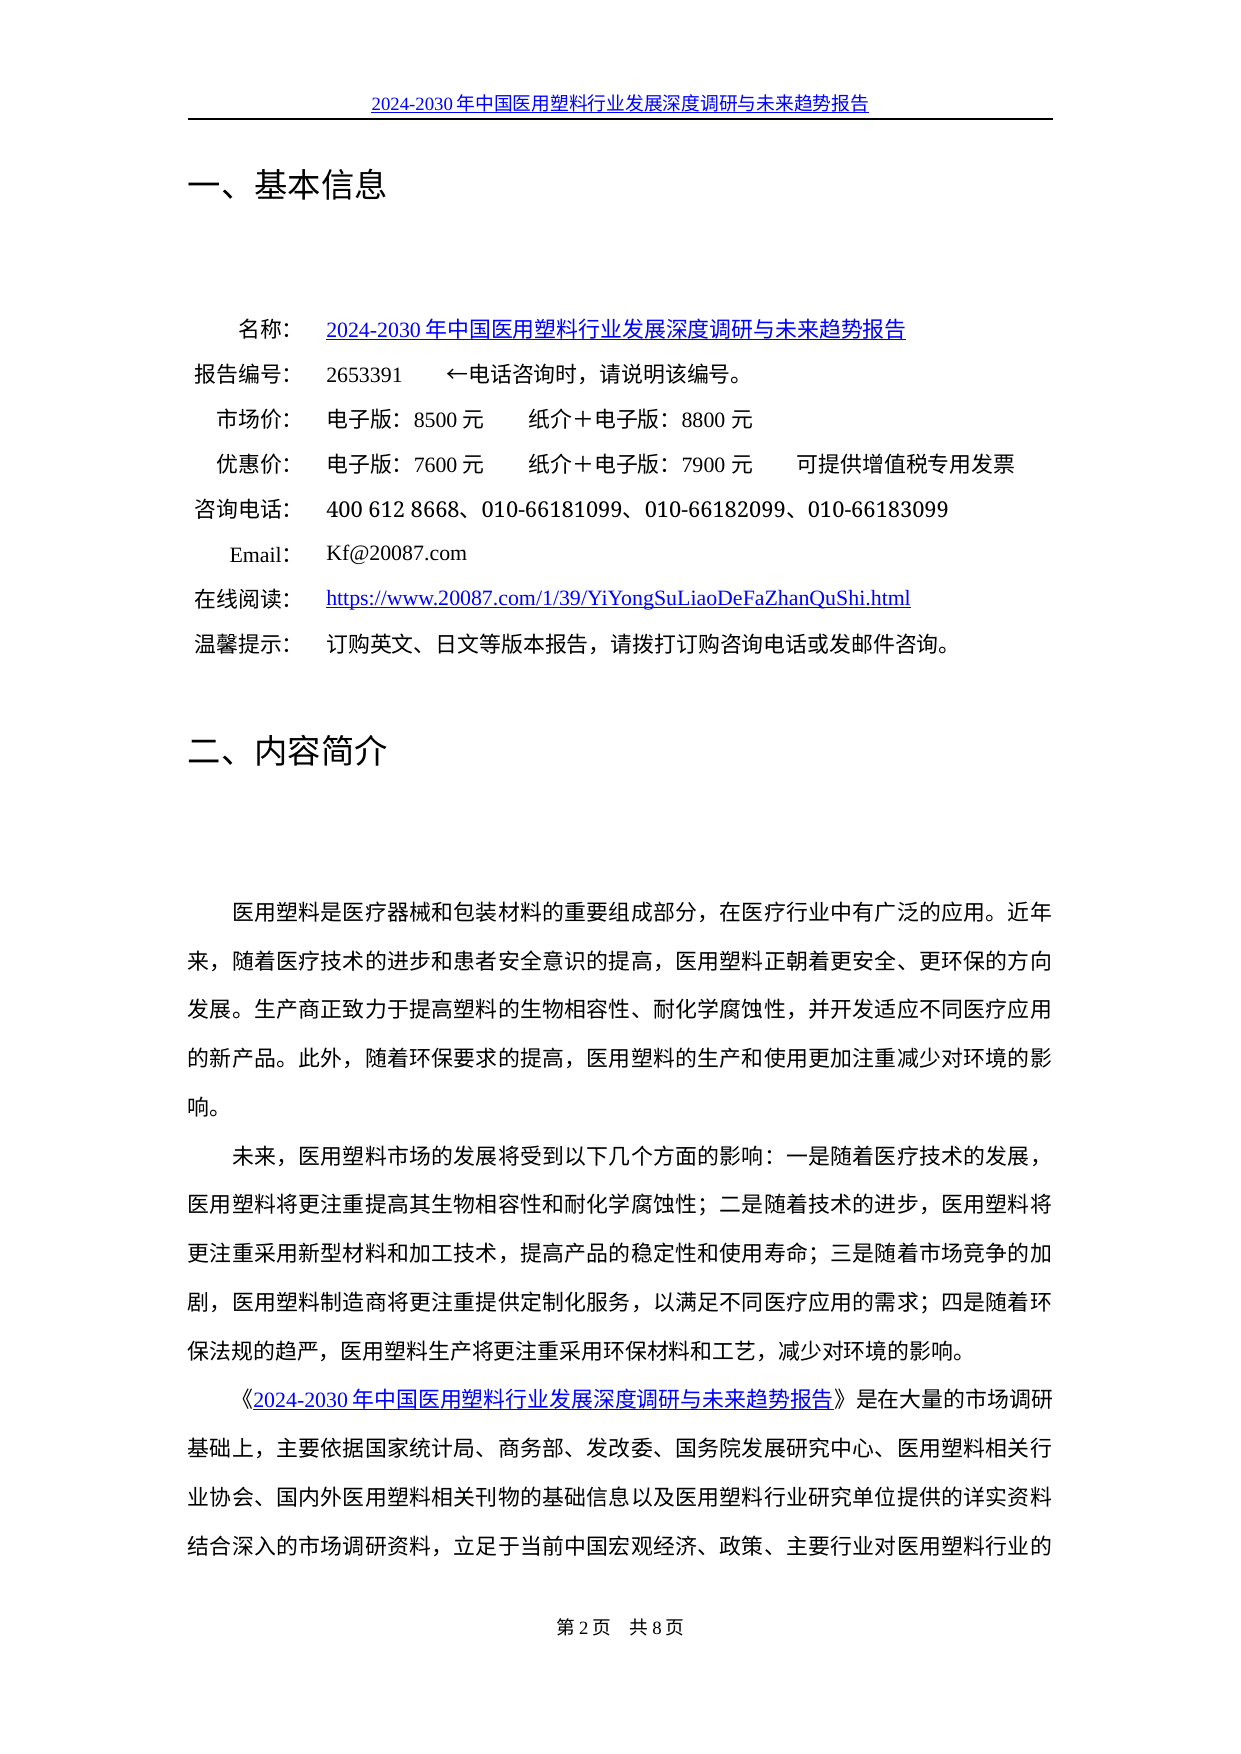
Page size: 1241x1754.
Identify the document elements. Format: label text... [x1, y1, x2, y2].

table_header 2024-2030年中国医用塑料行业发展深度调研与未来趋势报告 [315, 312, 1073, 357]
table_cell 报告编号： [167, 357, 315, 402]
table_cell Kf@20087.com [315, 537, 1073, 582]
table_cell 电子版：8500 元 纸介＋电子版：8800 元 [315, 402, 1073, 447]
table_cell 订购英文、日文等版本报告，请拨打订购咨询电话或发邮件咨询。 [315, 627, 1073, 672]
title 二、内容简介 [187, 717, 1053, 782]
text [187, 894, 1053, 1561]
table_cell 咨询电话： [167, 492, 315, 537]
table_cell 400 612 8668、010-66181099、010-66182099、010-66183099 [315, 492, 1073, 537]
table_header 名称： [167, 312, 315, 357]
title 一、基本信息 [187, 150, 1053, 215]
table_cell 优惠价： [167, 447, 315, 492]
table_cell 市场价： [167, 402, 315, 447]
table_cell [315, 582, 1073, 627]
table_cell 电子版：7600 元 纸介＋电子版：7900 元 可提供增值税专用发票 [315, 447, 1073, 492]
table_cell 2653391 ←电话咨询时，请说明该编号。 [315, 357, 1073, 402]
table_cell Email： [167, 537, 315, 582]
table_cell 温馨提示： [167, 627, 315, 672]
table_cell 在线阅读： [167, 582, 315, 627]
